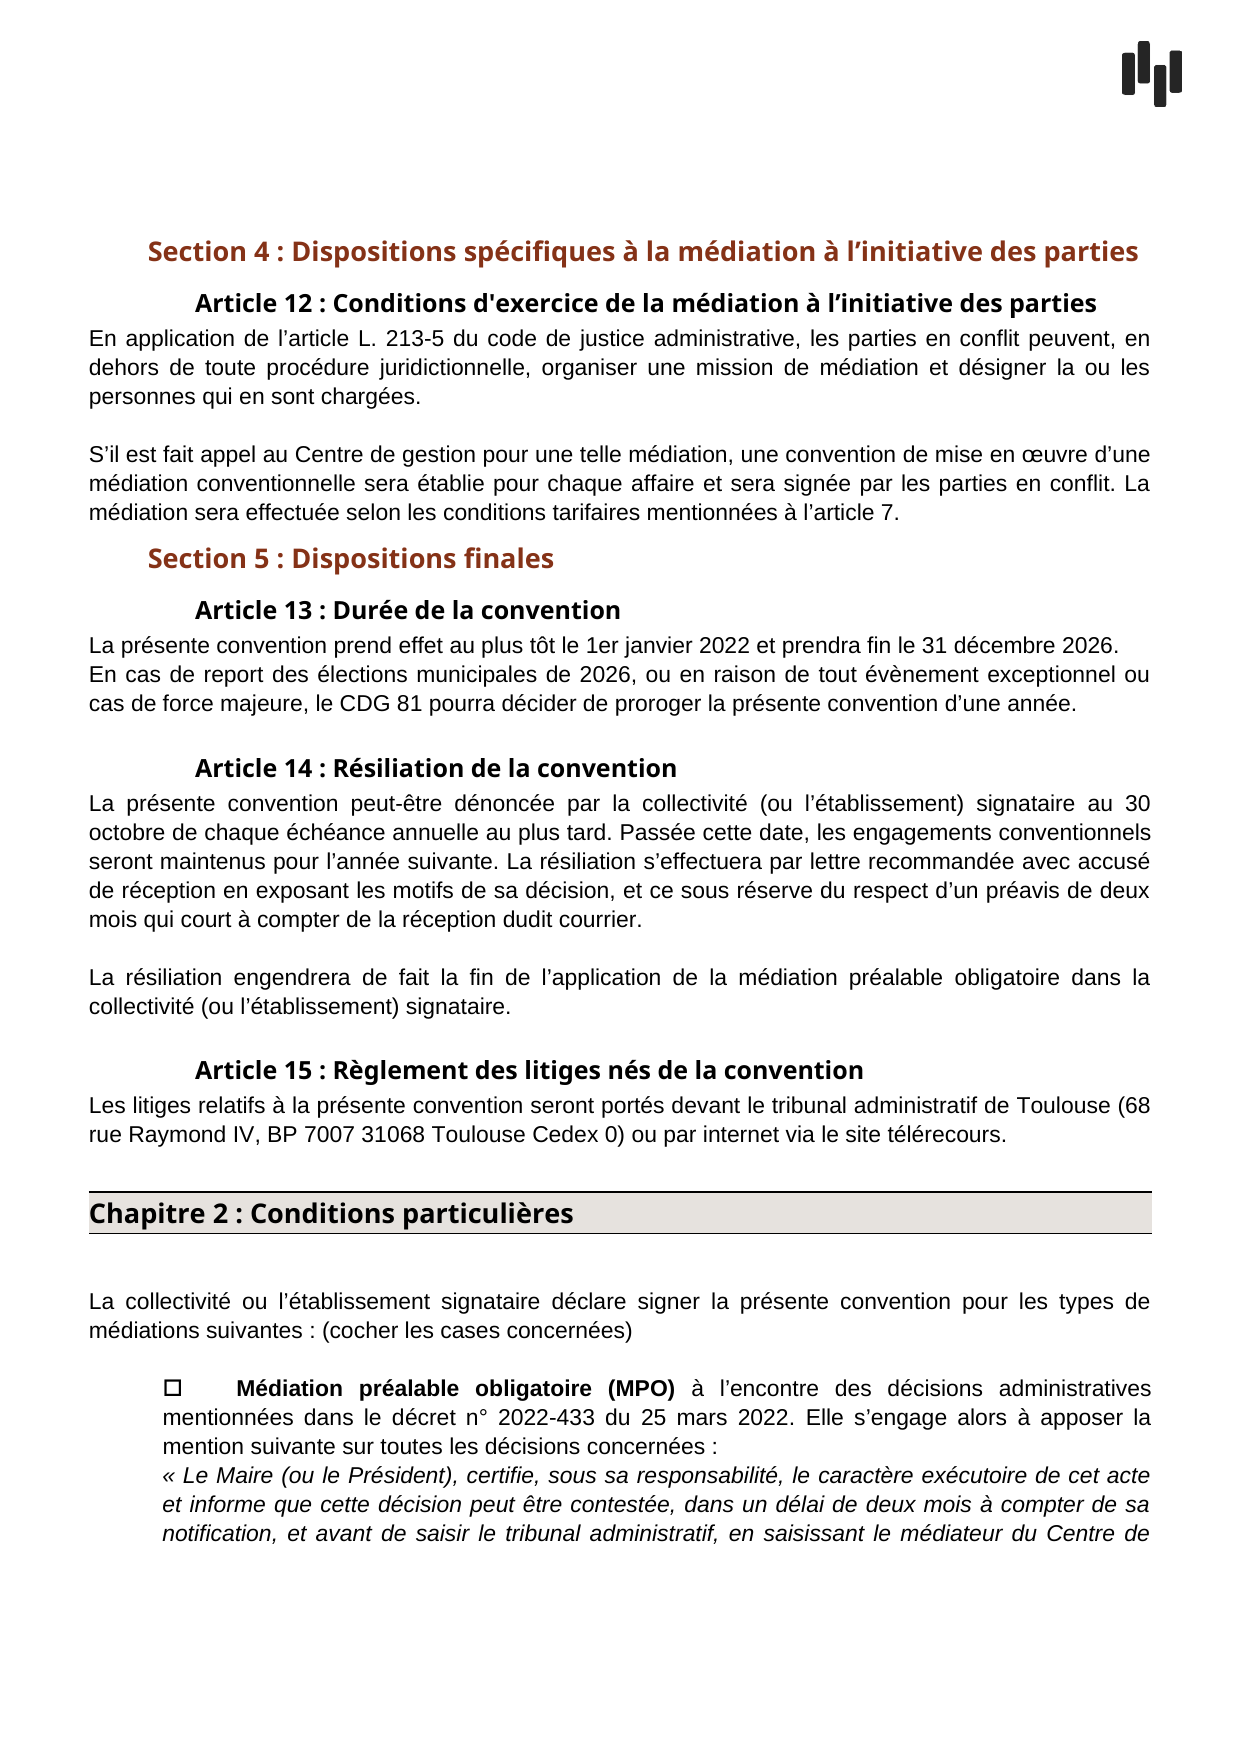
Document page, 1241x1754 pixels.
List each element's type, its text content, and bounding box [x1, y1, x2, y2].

subtitle Chapitre 2 : Conditions particulières [89, 1193, 1152, 1233]
picture [1122, 41, 1182, 107]
text La collectivité ou l’établissement signataire déclare signer la présente convention pour les types de médiations suivantes : (cocher les cases concernées) [89, 1288, 1152, 1343]
subtitle Article 13 : Durée de la convention [89, 593, 1152, 627]
subtitle Article 15 : Règlement des litiges nés de la convention [89, 1053, 1152, 1087]
text Médiation préalable obligatoire (MPO) à l’encontre des décisions administratives mentionnées dans le décret n° 2022-433 du 25 mars 2022. Elle s’engage alors à apposer la mention suivante sur toutes les décisions concernées : [162, 1375, 1152, 1459]
subtitle Article 12 : Conditions d'exercice de la médiation à l’initiative des parties [89, 285, 1152, 319]
subtitle Section 5 : Dispositions finales [89, 540, 1152, 577]
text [162, 1462, 1152, 1546]
text La résiliation engendrera de fait la fin de l’application de la médiation préalable obligatoire dans la collectivité (ou l’établissement) signataire. [89, 964, 1152, 1019]
text Les litiges relatifs à la présente convention seront portés devant le tribunal administratif de Toulouse (68 rue Raymond IV, BP 7007 31068 Toulouse Cedex 0) ou par internet via le site télérecours. [89, 1092, 1152, 1147]
text La présente convention prend effet au plus tôt le 1er janvier 2022 et prendra fin le 31 décembre 2026. [89, 632, 1152, 659]
text La présente convention peut-être dénoncée par la collectivité (ou l’établissement) signataire au 30 octobre de chaque échéance annuelle au plus tard. Passée cette date, les engagements conventionnels seront maintenus pour l’année suivante. La résiliation s’effectuera par lettre recommandée avec accusé de réception en exposant les motifs de sa décision, et ce sous réserve du respect d’un préavis de deux mois qui court à compter de la réception dudit courrier. [89, 790, 1152, 932]
text En application de l’article L. 213-5 du code de justice administrative, les parties en conflit peuvent, en dehors de toute procédure juridictionnelle, organiser une mission de médiation et désigner la ou les personnes qui en sont chargées. [89, 325, 1152, 409]
text En cas de report des élections municipales de 2026, ou en raison de tout évènement exceptionnel ou cas de force majeure, le CDG 81 pourra décider de proroger la présente convention d’une année. [89, 661, 1152, 717]
text S’il est fait appel au Centre de gestion pour une telle médiation, une convention de mise en œuvre d’une médiation conventionnelle sera établie pour chaque affaire et sera signée par les parties en conflit. La médiation sera effectuée selon les conditions tarifaires mentionnées à l’article 7. [89, 441, 1152, 525]
subtitle Article 14 : Résiliation de la convention [89, 750, 1152, 784]
subtitle Section 4 : Dispositions spécifiques à la médiation à l’initiative des parties [89, 232, 1152, 269]
